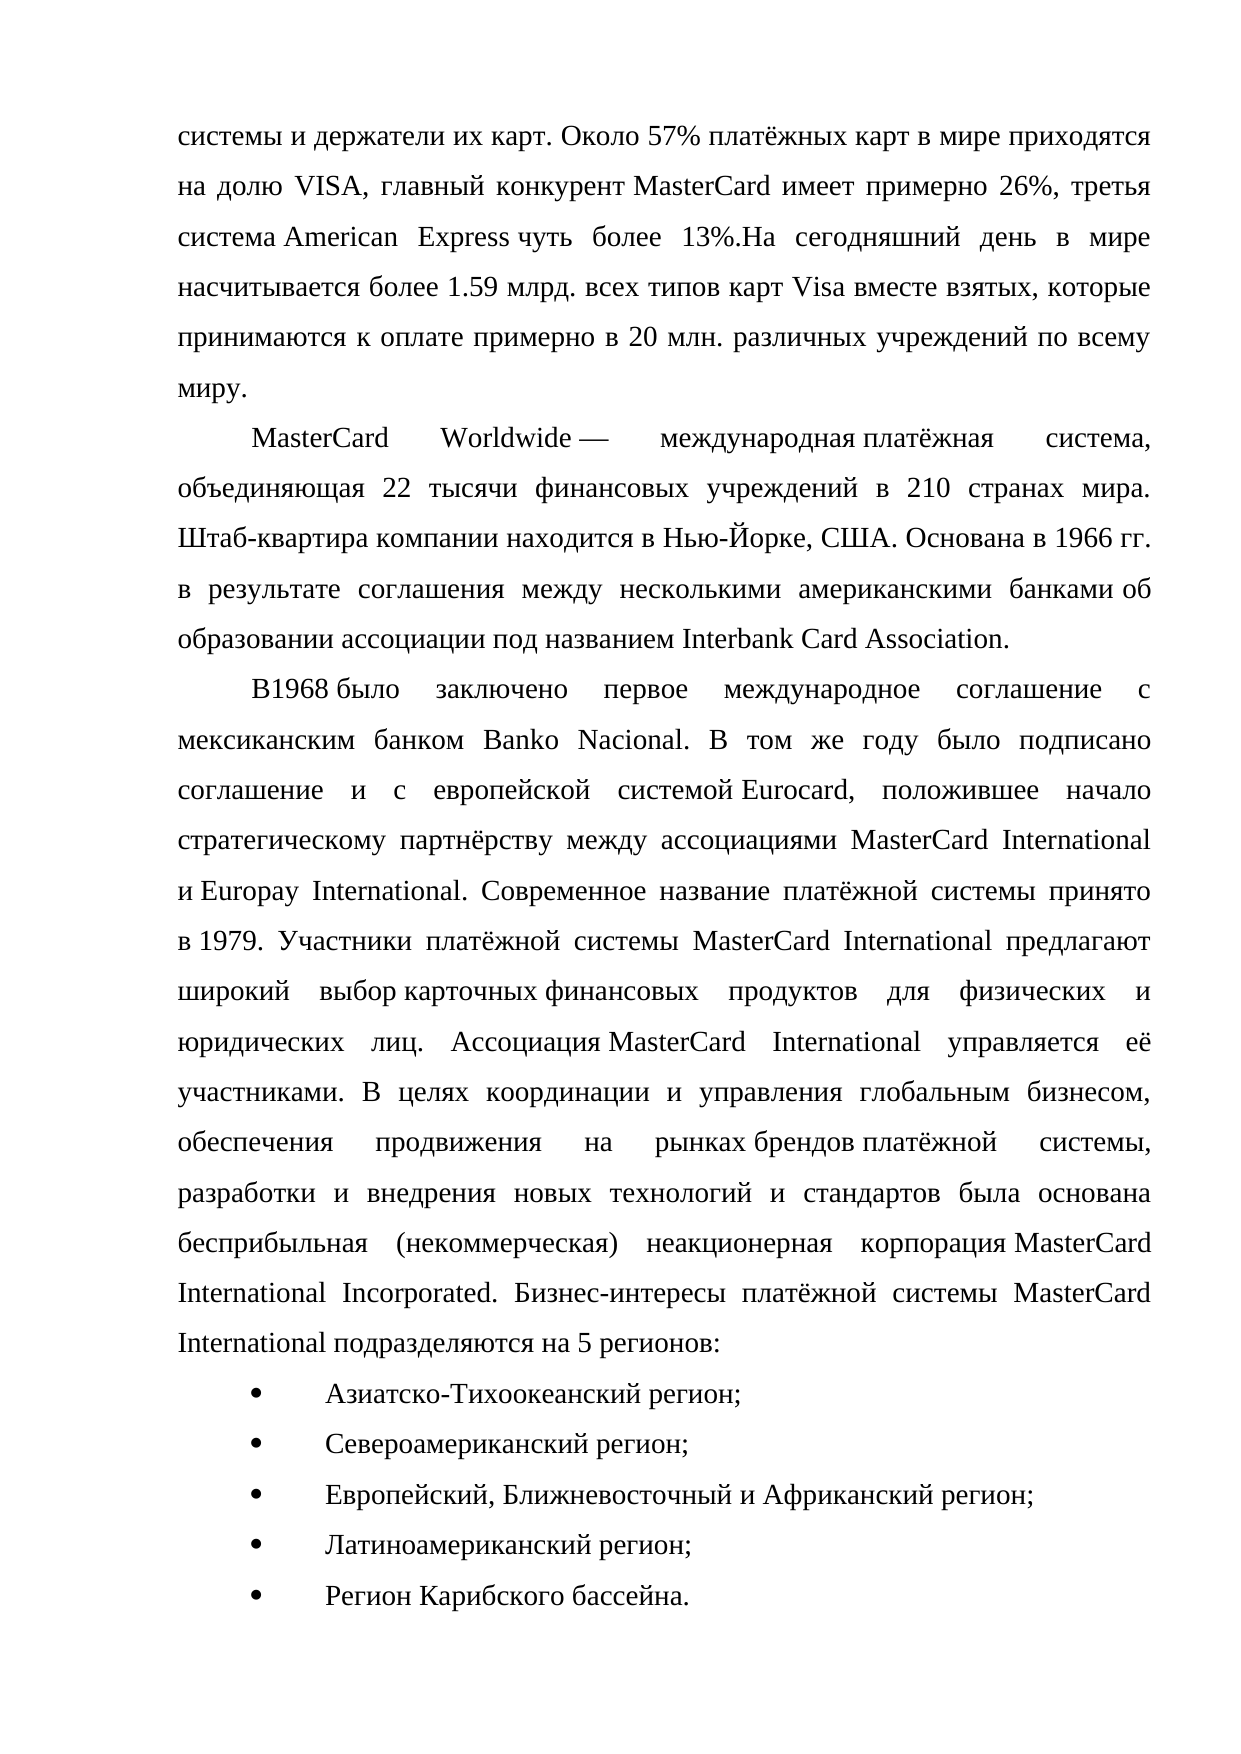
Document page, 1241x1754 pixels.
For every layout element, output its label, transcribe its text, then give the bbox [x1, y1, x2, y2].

list Европейский, Ближневосточный и Африканский регион; [177, 1477, 1152, 1510]
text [177, 118, 1152, 403]
list Латиноамериканский регион; [177, 1527, 1152, 1561]
list Североамериканский регион; [177, 1426, 1152, 1460]
list Азиатско-Тихоокеанский регион; [177, 1376, 1152, 1409]
text В1968 было заключено первое международное соглашение с мексиканским банком Banko Nacional. В том же году было подписано соглашение и с европейской системой Eurocard, положившее начало стратегическому партнёрству между ассоциациями MasterCard International и Europay International. Современное название платёжной системы принято в 1979. Участники платёжной системы MasterCard International предлагают широкий выбор карточных финансовых продуктов для физических и юридических лиц. Ассоциация MasterCard International управляется её участниками. В целях координации и управления глобальным бизнесом, обеспечения продвижения на рынках брендов платёжной системы, разработки и внедрения новых технологий и стандартов была основана бесприбыльная (некоммерческая) неакционерная корпорация MasterCard International Incorporated. Бизнес-интересы платёжной системы MasterCard International подразделяются на 5 регионов: [177, 672, 1152, 1359]
text MasterCard Worldwide — международная платёжная система, объединяющая 22 тысячи финансовых учреждений в 210 странах мира. Штаб-квартира компании находится в Нью-Йорке, США. Основана в 1966 гг. в результате соглашения между несколькими американскими банками об образовании ассоциации под названием Interbank Card Association. [177, 420, 1152, 655]
list Регион Карибского бассейна. [177, 1578, 1152, 1611]
